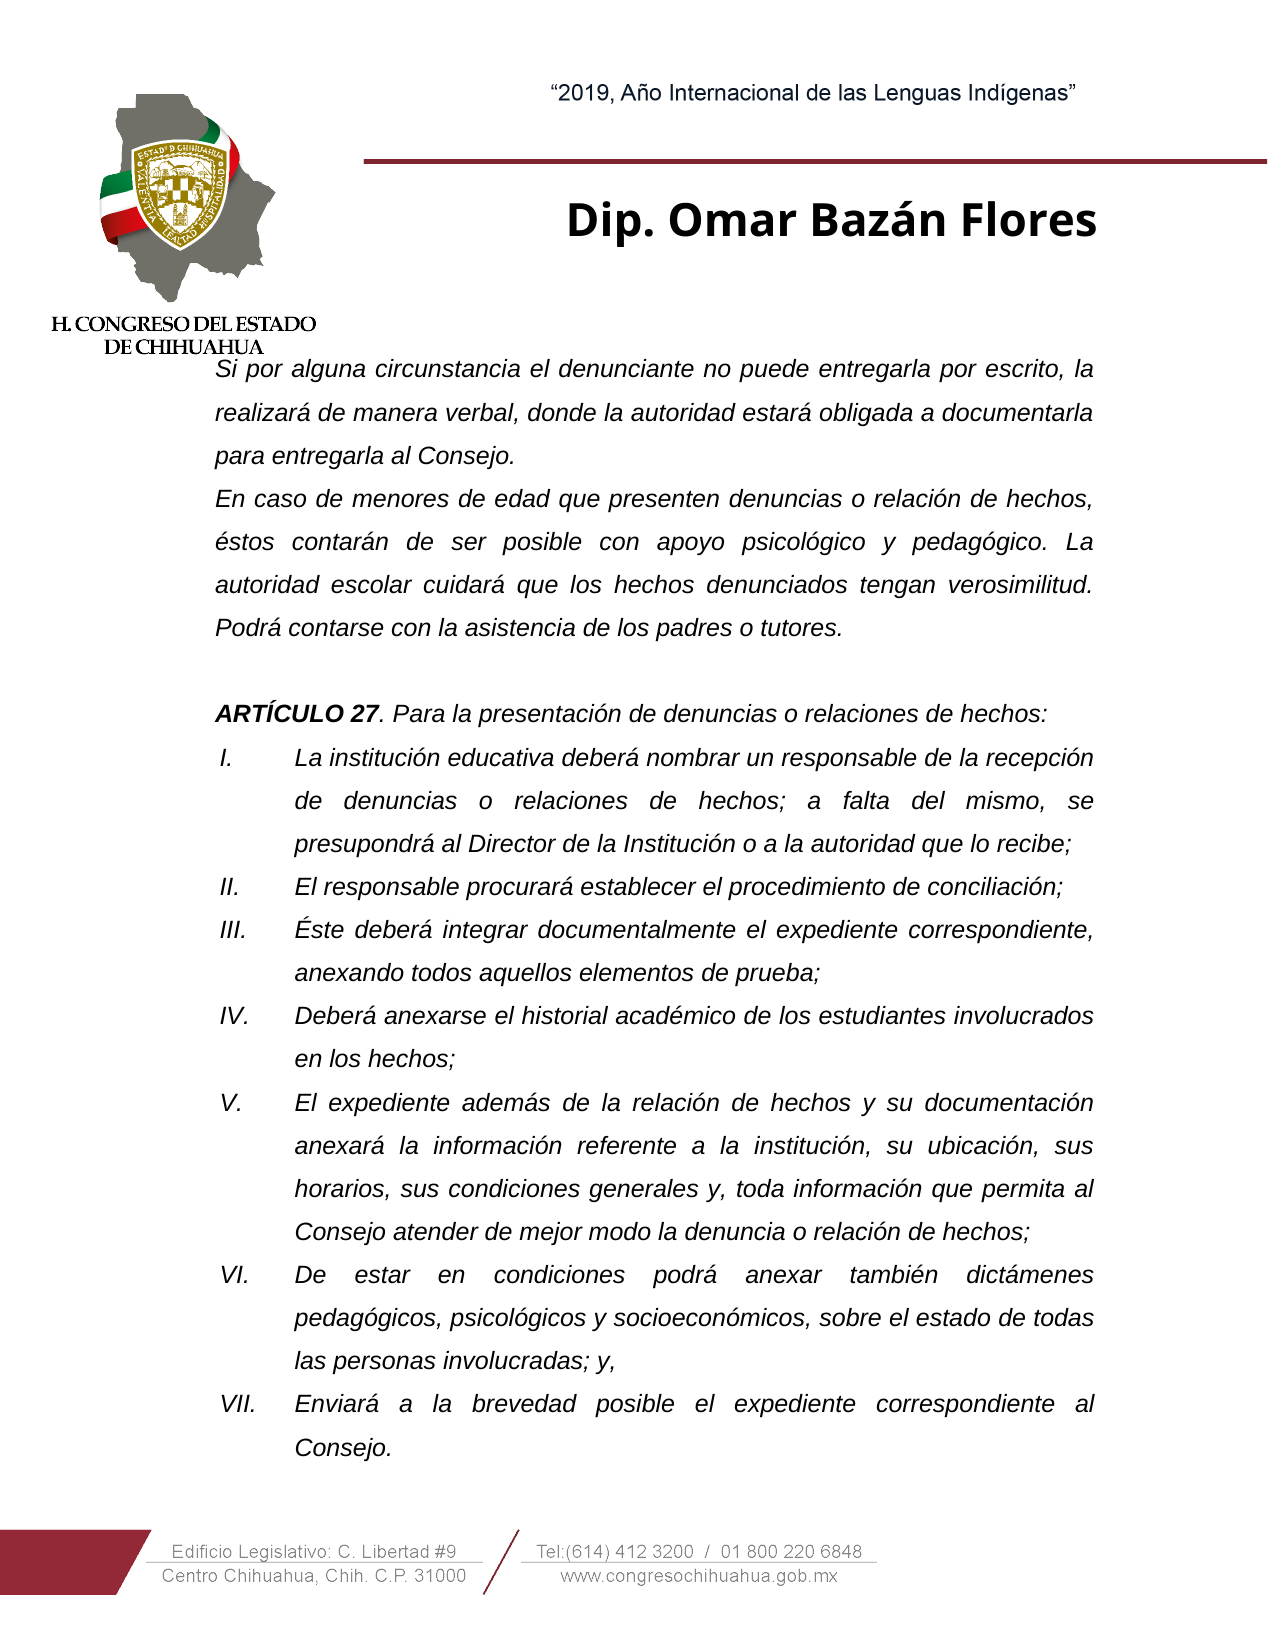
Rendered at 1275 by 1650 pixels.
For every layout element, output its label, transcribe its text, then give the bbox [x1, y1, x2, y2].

list Éste deberá integrar documentalmente el expediente correspondiente, anexando todos aquellos elementos de prueba; [219, 915, 1098, 987]
list El expediente además de la relación de hechos y su documentación anexará la información referente a la institución, su ubicación, sus horarios, sus condiciones generales y, toda información que permita al Consejo atender de mejor modo la denuncia o relación de hechos; [219, 1087, 1098, 1246]
picture [0, 7, 1268, 1650]
text Si por alguna circunstancia el denunciante no puede entregarla por escrito, la realizará de manera verbal, donde la autoridad estará obligada a documentarla para entregarla al Consejo. [215, 354, 1098, 469]
text ARTÍCULO 27. Para la presentación de denuncias o relaciones de hechos: [215, 699, 1098, 728]
list De estar en condiciones podrá anexar también dictámenes pedagógicos, psicológicos y socioeconómicos, sobre el estado de todas las personas involucradas; y, [219, 1260, 1098, 1375]
text En caso de menores de edad que presenten denuncias o relación de hechos, éstos contarán de ser posible con apoyo psicológico y pedagógico. La autoridad escolar cuidará que los hechos denunciados tengan verosimilitud. Podrá contarse con la asistencia de los padres o tutores. [215, 484, 1098, 642]
list El responsable procurará establecer el procedimiento de conciliación; [219, 872, 1098, 901]
list Enviará a la brevedad posible el expediente correspondiente al Consejo. [219, 1389, 1098, 1461]
list Deberá anexarse el historial académico de los estudiantes involucrados en los hechos; [219, 1001, 1098, 1073]
list La institución educativa deberá nombrar un responsable de la recepción de denuncias o relaciones de hechos; a falta del mismo, se presupondrá al Director de la Institución o a la autoridad que lo recibe; [219, 742, 1098, 857]
